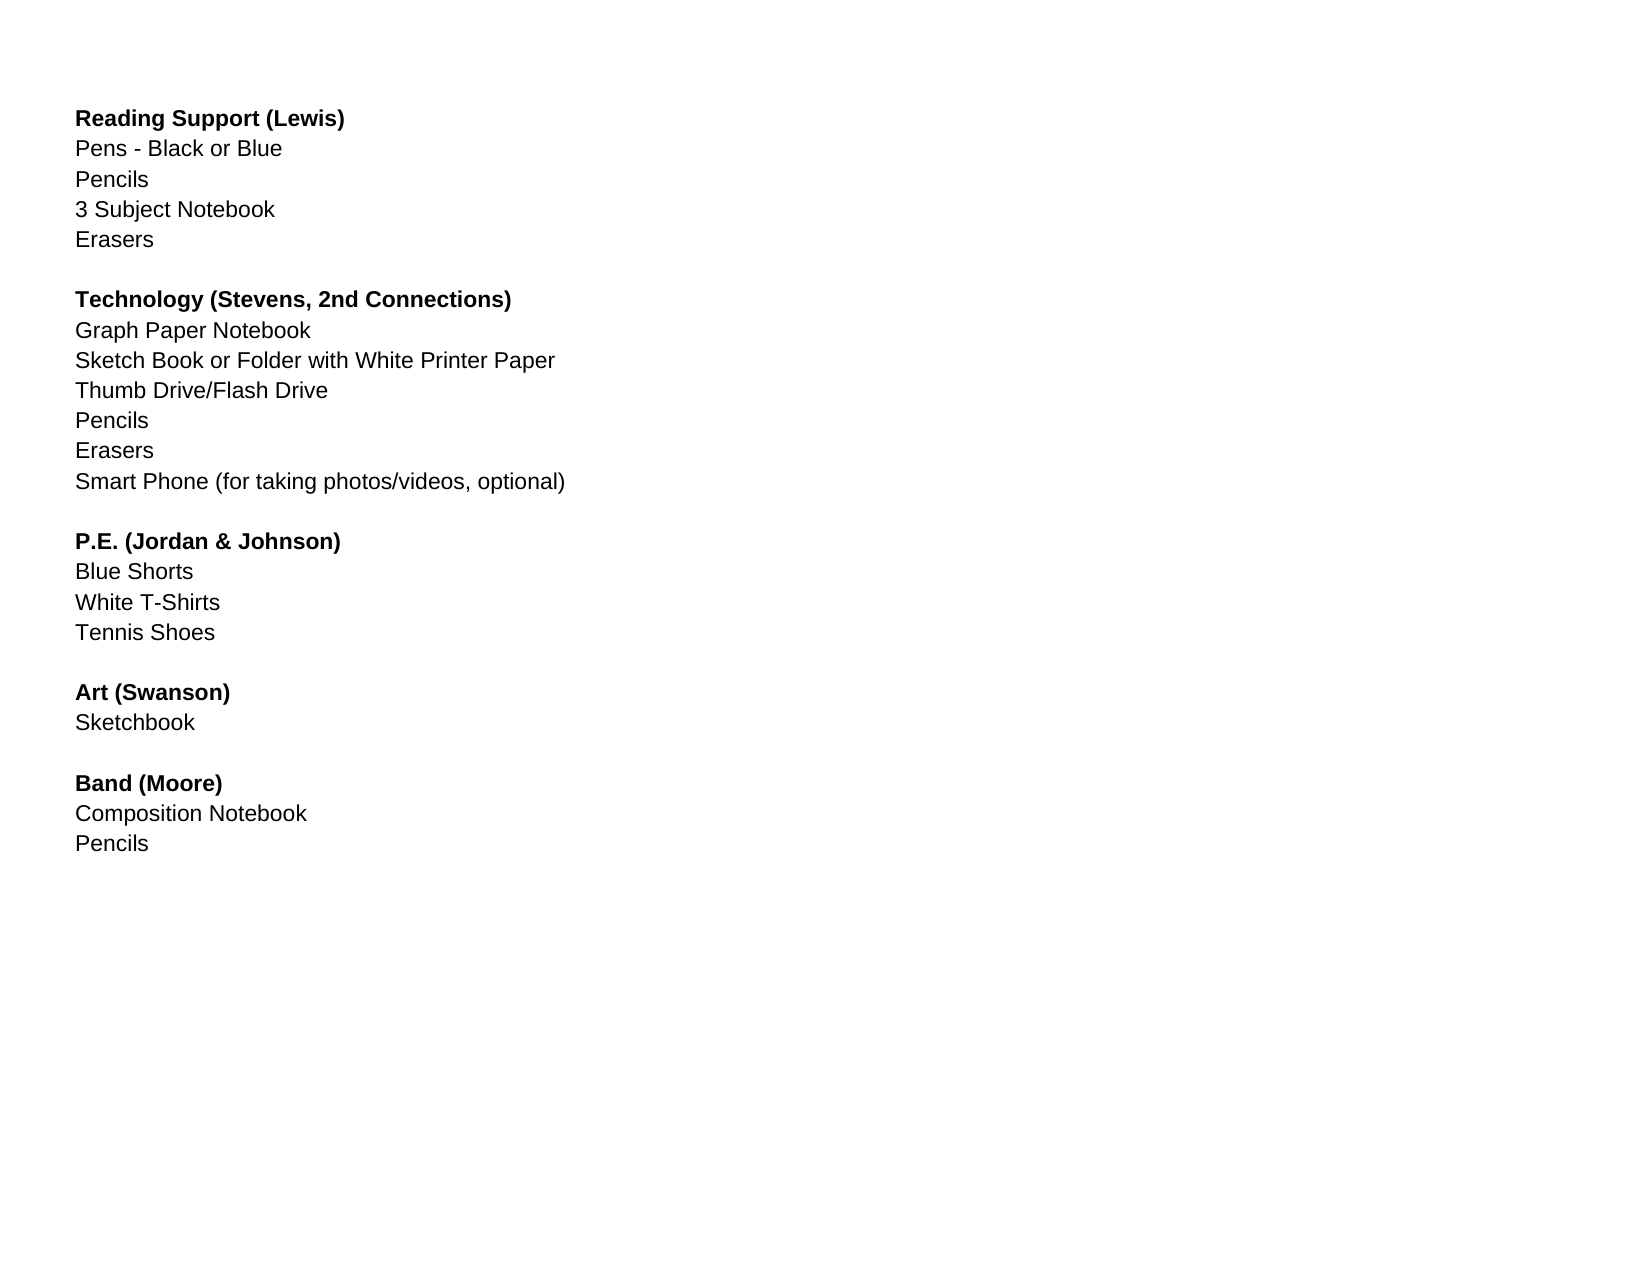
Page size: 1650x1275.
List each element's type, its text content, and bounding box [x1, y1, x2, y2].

text Pencils [75, 407, 1575, 434]
text 3 Subject Notebook [75, 196, 1575, 222]
text P.E. (Jordan & Johnson) [75, 528, 1575, 554]
text Blue Shorts [75, 558, 1575, 585]
text Band (Moore) [75, 770, 1575, 796]
text Reading Support (Lewis) [75, 105, 1575, 132]
text Technology (Stevens, 2nd Connections) [75, 286, 1575, 313]
text Erasers [75, 226, 1575, 252]
text Art (Swanson) [75, 679, 1575, 706]
text White T-Shirts [75, 588, 1575, 615]
text Pencils [75, 830, 1575, 857]
text Erasers [75, 437, 1575, 464]
text Pencils [75, 166, 1575, 192]
text Thumb Drive/Flash Drive [75, 377, 1575, 403]
text Sketchbook [75, 709, 1575, 736]
text Tennis Shoes [75, 619, 1575, 645]
text Sketch Book or Folder with White Printer Paper [75, 347, 1575, 373]
text Composition Notebook [75, 800, 1575, 826]
text Smart Phone (for taking photos/videos, optional) [75, 468, 1575, 494]
text Pens - Black or Blue [75, 135, 1575, 162]
text Graph Paper Notebook [75, 317, 1575, 343]
